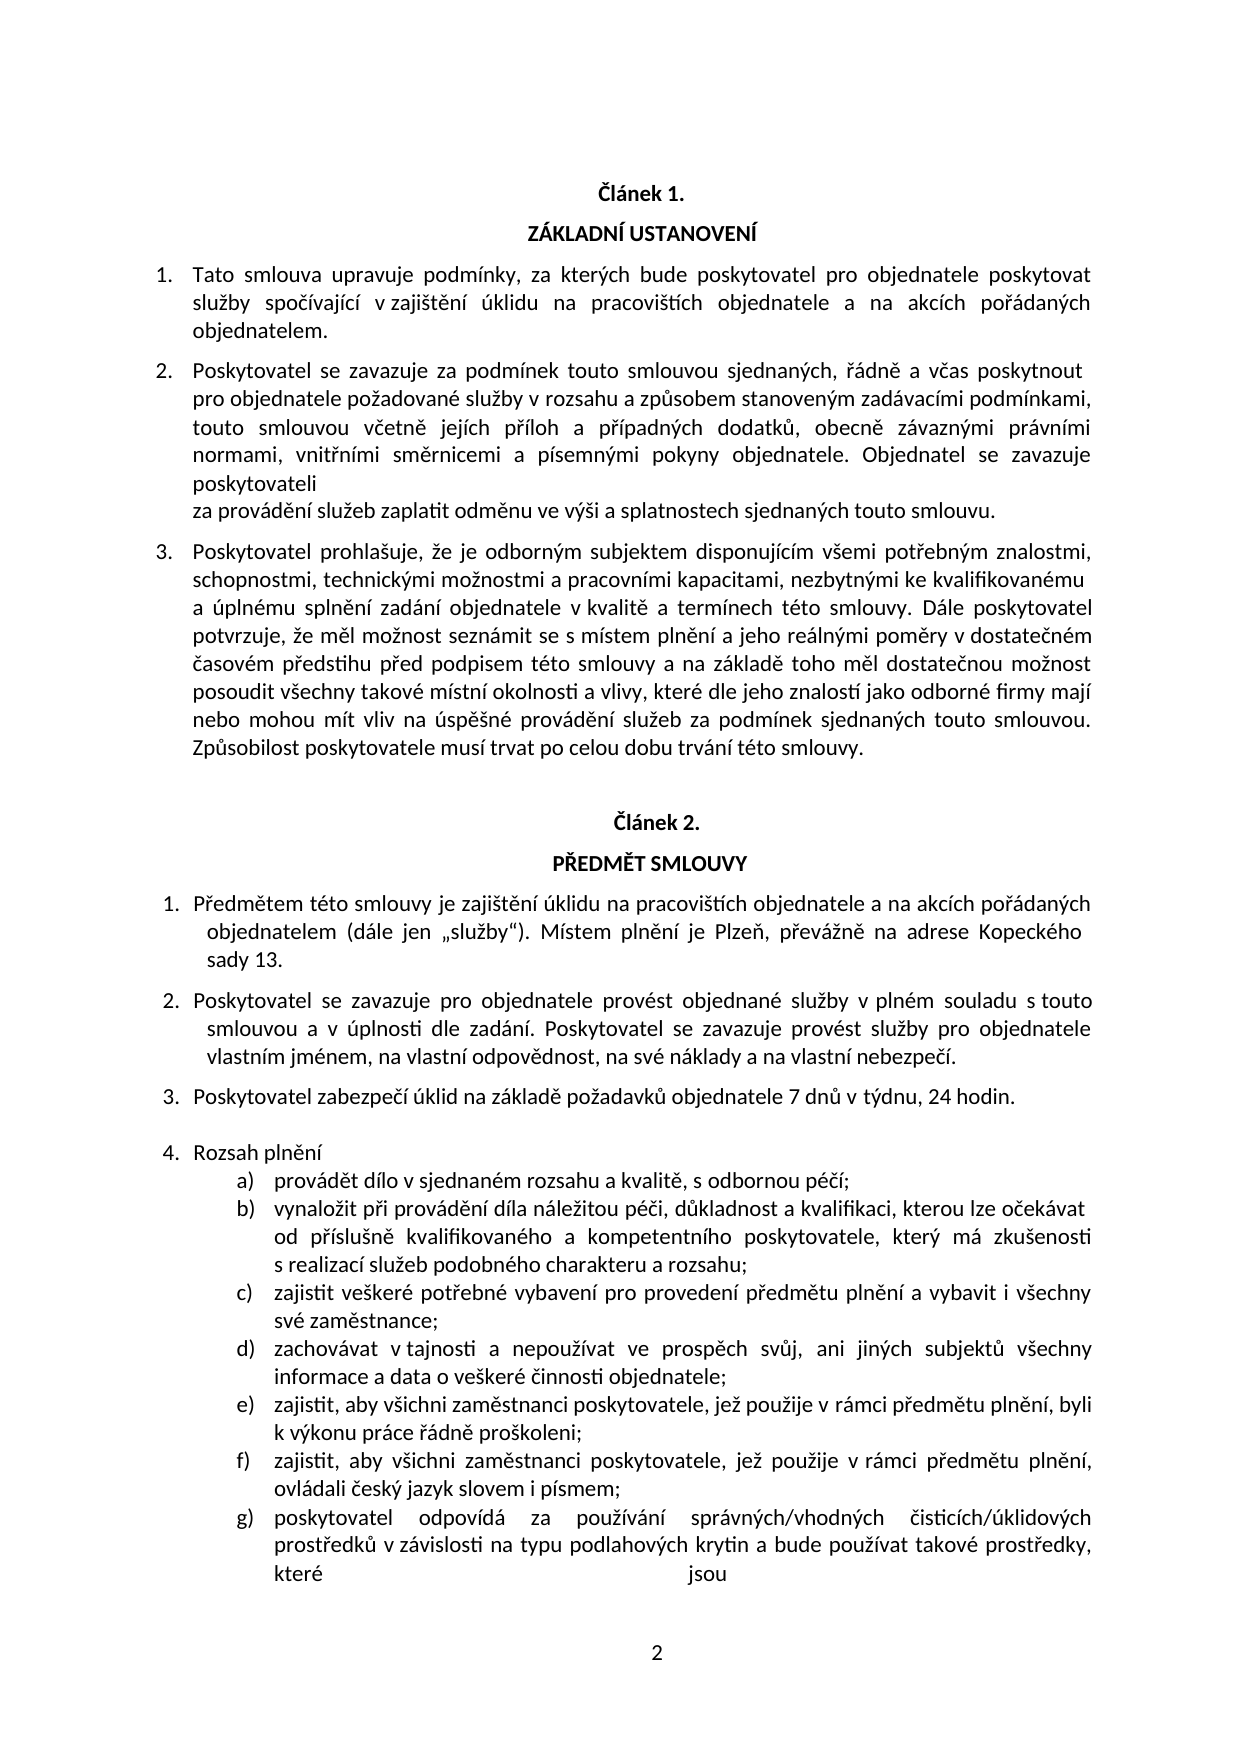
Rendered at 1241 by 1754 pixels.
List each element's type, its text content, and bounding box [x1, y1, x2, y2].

list Poskytovatel zabezpečí úklid na základě požadavků objednatele 7 dnů v týdnu, 24 hodin. [162, 1082, 1092, 1110]
list vynaložit při provádění díla náležitou péči, důkladnost a kvalifikaci, kterou lze očekávat od příslušně kvalifikovaného a kompetentního poskytovatele, který má zkušenosti s realizací služeb podobného charakteru a rozsahu; [236, 1194, 1092, 1278]
list Poskytovatel se zavazuje za podmínek touto smlouvou sjednaných, řádně a včas poskytnout pro objednatele požadované služby v rozsahu a způsobem stanoveným zadávacími podmínkami, touto smlouvou včetně jejích příloh a případných dodatků, obecně závaznými právními normami, vnitřními směrnicemi a písemnými pokyny objednatele. Objednatel se zavazuje poskytovateli za provádění služeb zaplatit odměnu ve výši a splatnostech sjednaných touto smlouvu. [155, 357, 1092, 525]
list Poskytovatel prohlašuje, že je odborným subjektem disponujícím všemi potřebným znalostmi, schopnostmi, technickými možnostmi a pracovními kapacitami, nezbytnými ke kvalifikovanému a úplnému splnění zadání objednatele v kvalitě a termínech této smlouvy. Dále poskytovatel potvrzuje, že měl možnost seznámit se s místem plnění a jeho reálnými poměry v dostatečném časovém předstihu před podpisem této smlouvy a na základě toho měl dostatečnou možnost posoudit všechny takové místní okolnosti a vlivy, které dle jeho znalostí jako odborné firmy mají nebo mohou mít vliv na úspěšné provádění služeb za podmínek sjednaných touto smlouvou. Způsobilost poskytovatele musí trvat po celou dobu trvání této smlouvy. [155, 537, 1092, 761]
list Tato smlouva upravuje podmínky, za kterých bude poskytovatel pro objednatele poskytovat služby spočívající v zajištění úklidu na pracovištích objednatele a na akcích pořádaných objednatelem. [155, 260, 1092, 344]
list zajistit veškeré potřebné vybavení pro provedení předmětu plnění a vybavit i všechny své zaměstnance; [236, 1278, 1092, 1334]
subtitle Článek 2. [118, 808, 1092, 836]
list zajistit, aby všichni zaměstnanci poskytovatele, jež použije v rámci předmětu plnění, ovládali český jazyk slovem i písmem; [236, 1447, 1092, 1503]
list Předmětem této smlouvy je zajištění úklidu na pracovištích objednatele a na akcích pořádaných objednatelem (dále jen „služby“). Místem plnění je Plzeň, převážně na adrese Kopeckého sady 13. [162, 889, 1092, 973]
list Rozsah plnění [162, 1138, 1092, 1166]
list zajistit, aby všichni zaměstnanci poskytovatele, jež použije v rámci předmětu plnění, byli k výkonu práce řádně proškoleni; [236, 1391, 1092, 1447]
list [236, 1503, 1092, 1587]
list Poskytovatel se zavazuje pro objednatele provést objednané služby v plném souladu s touto smlouvou a v úplnosti dle zadání. Poskytovatel se zavazuje provést služby pro objednatele vlastním jménem, na vlastní odpovědnost, na své náklady a na vlastní nebezpečí. [162, 986, 1092, 1070]
list provádět dílo v sjednaném rozsahu a kvalitě, s odbornou péčí; [236, 1166, 1092, 1194]
list zachovávat v tajnosti a nepoužívat ve prospěch svůj, ani jiných subjektů všechny informace a data o veškeré činnosti objednatele; [236, 1334, 1092, 1391]
text Základní ustanovení [118, 219, 1092, 247]
text PŘEDMĚT SMLOUVY [118, 849, 1092, 877]
